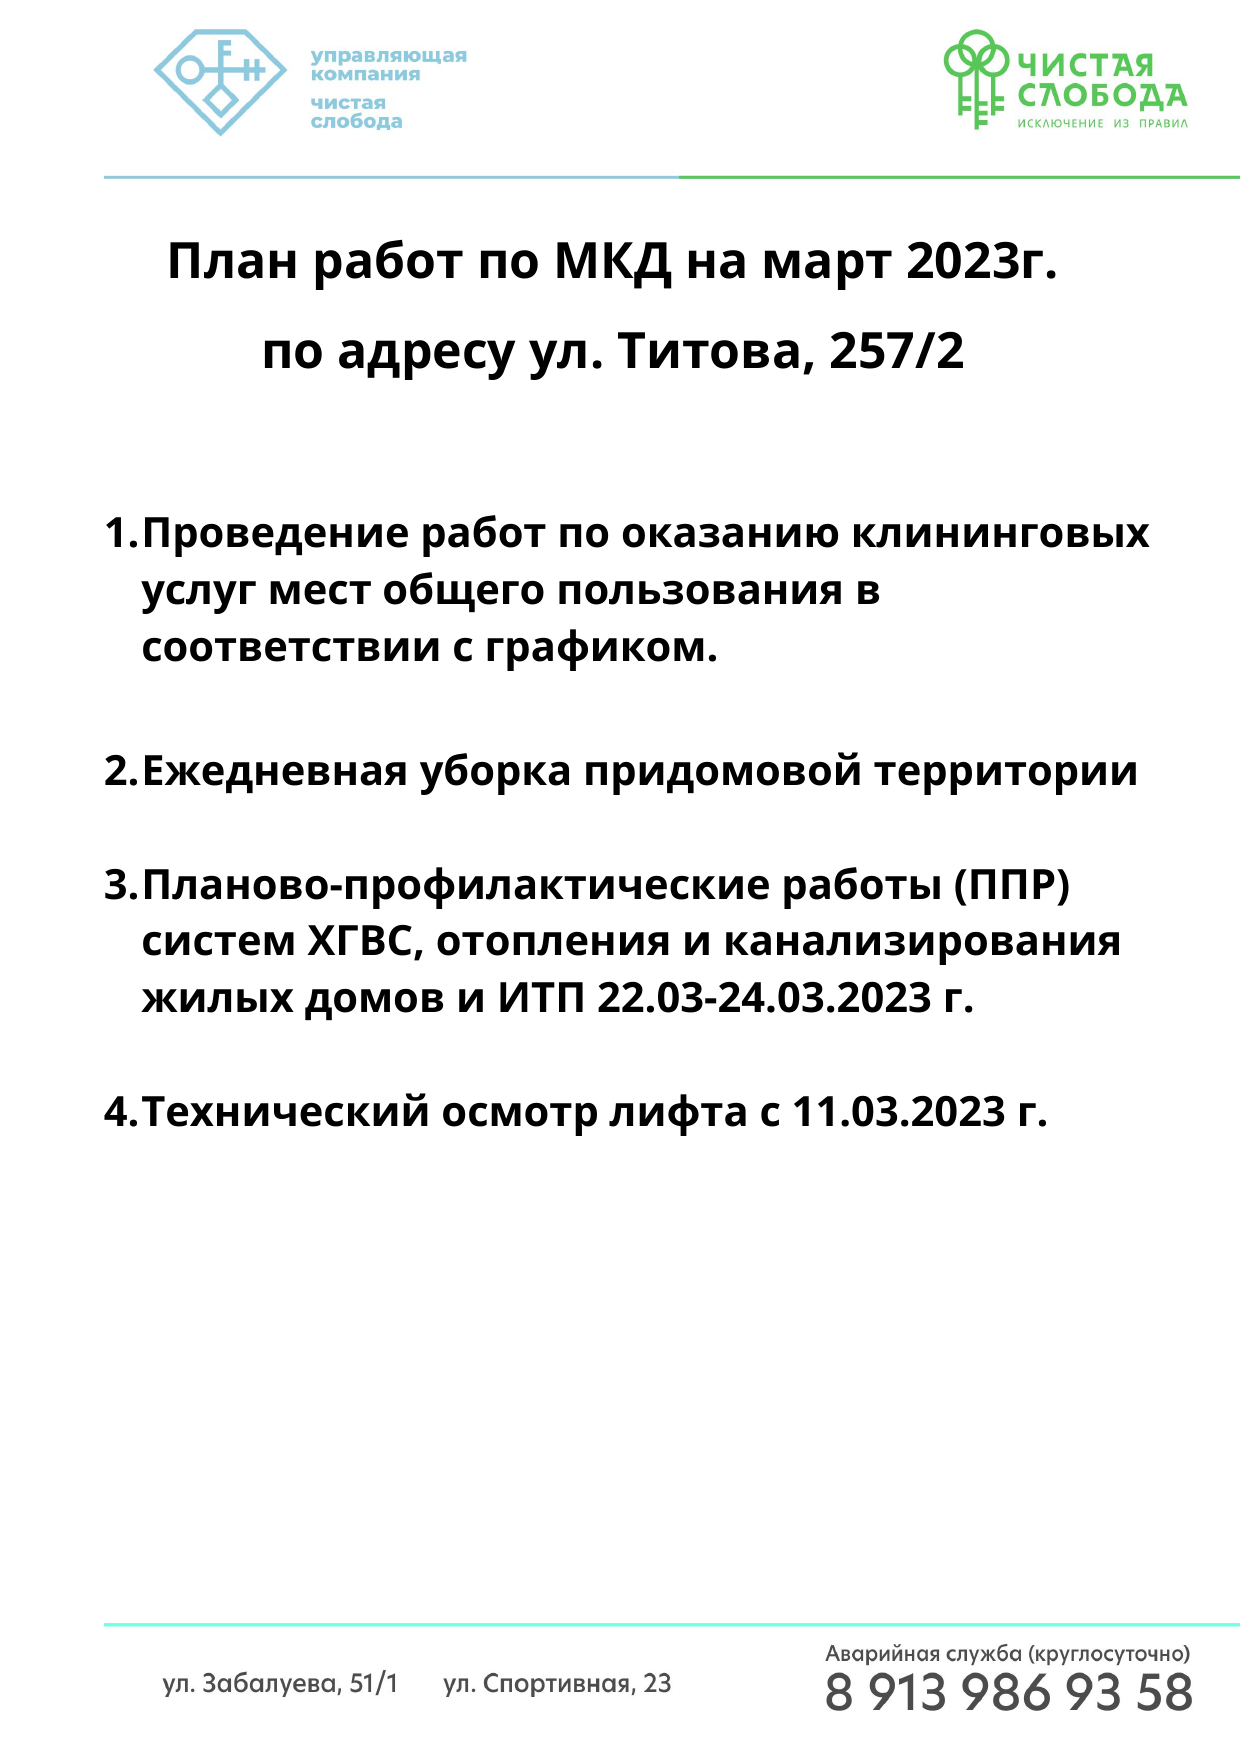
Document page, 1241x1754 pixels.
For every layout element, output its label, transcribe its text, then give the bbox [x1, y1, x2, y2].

list Проведение работ по оказанию клининговых услуг мест общего пользования в соответствии с графиком. [103, 503, 1167, 674]
text План работ по МКД на март 2023г. [59, 225, 1167, 293]
picture [103, 1623, 1241, 1711]
picture [103, 29, 1241, 179]
list Планово-профилактические работы (ППР) систем ХГВС, отопления и канализирования жилых домов и ИТП 22.03-24.03.2023 г. [103, 854, 1167, 1025]
list Технический осмотр лифта с 11.03.2023 г. [103, 1082, 1167, 1138]
text по адресу ул. Титова, 257/2 [59, 315, 1167, 383]
list Ежедневная уборка придомовой территории [103, 741, 1167, 798]
